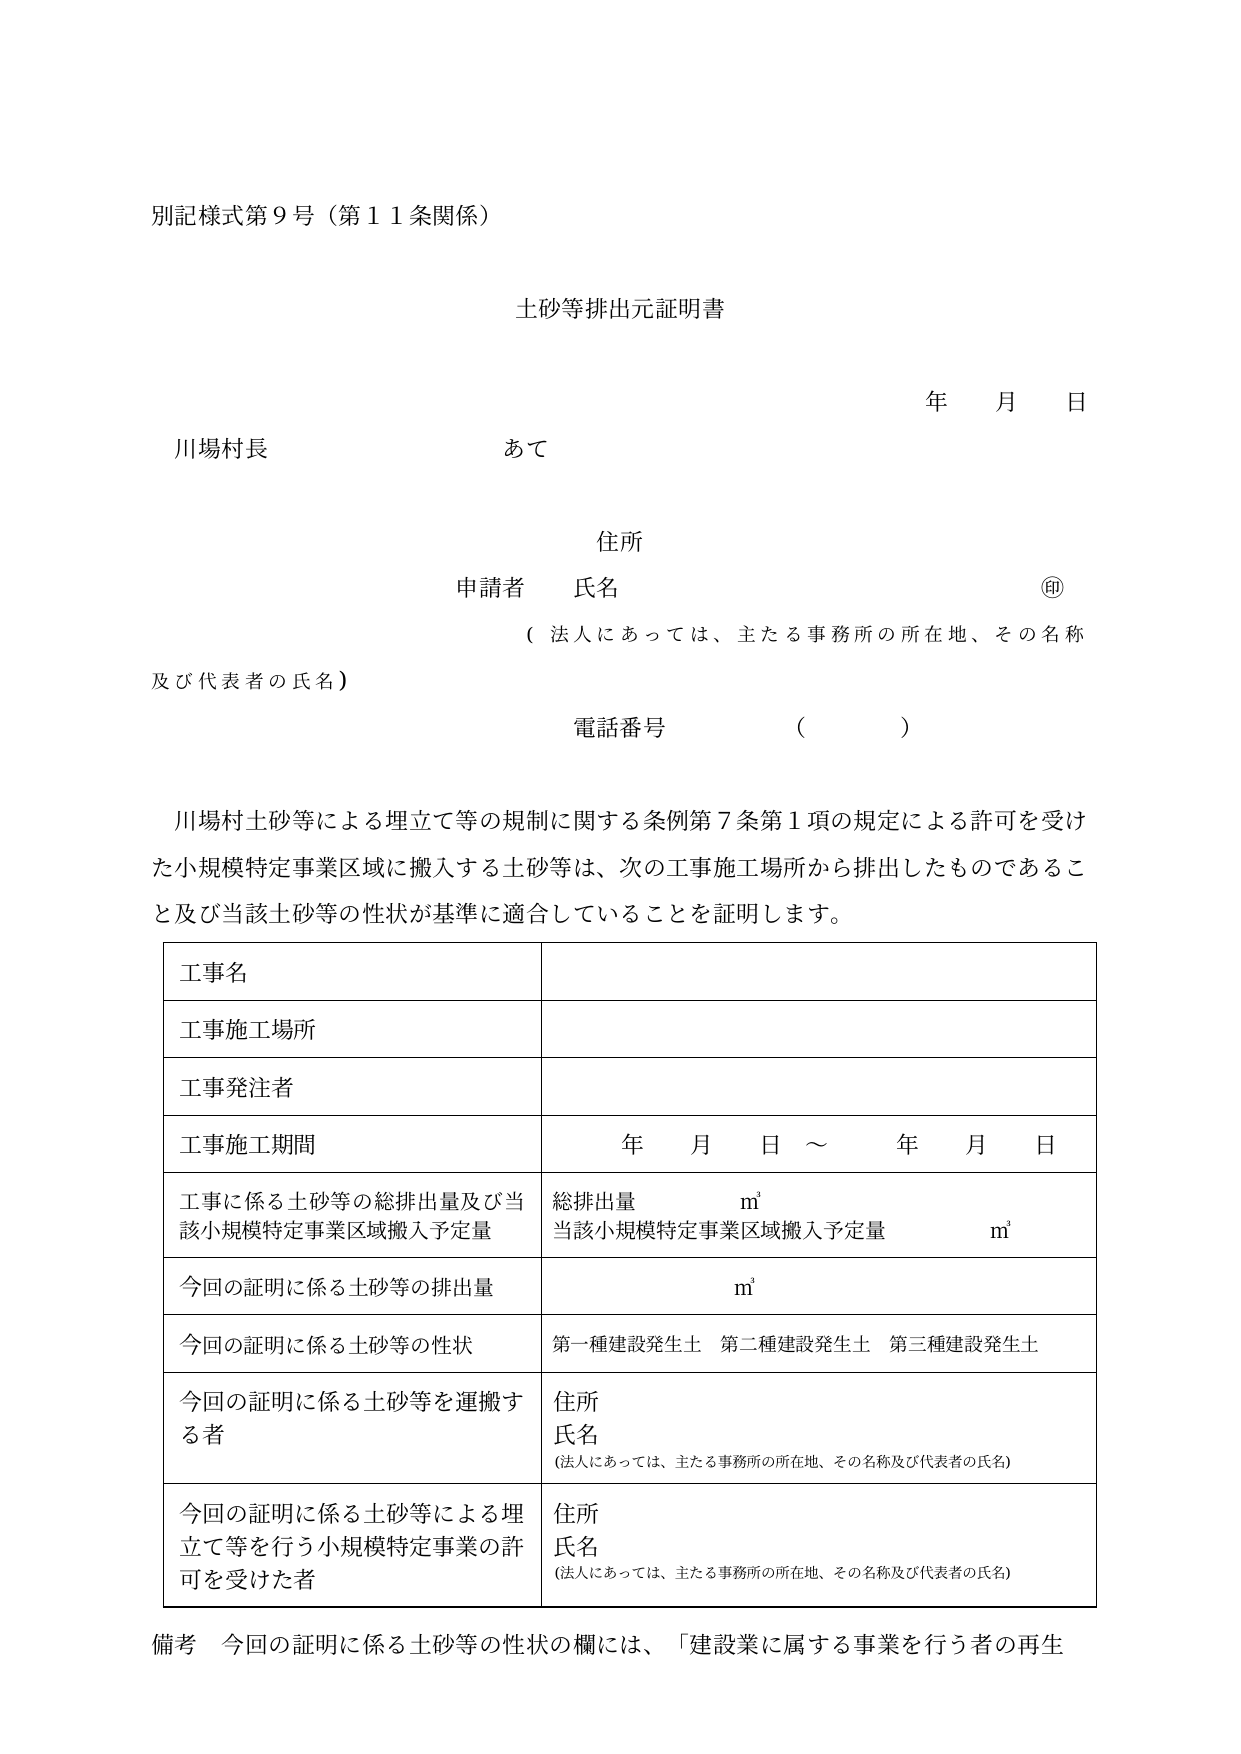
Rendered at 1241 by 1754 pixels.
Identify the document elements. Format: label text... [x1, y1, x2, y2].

text 申請者 氏名 ㊞ [151, 563, 1089, 610]
table_cell 住所 氏名 (法人にあっては、主たる事務所の所在地、その名称及び代表者の氏名) [542, 1373, 1096, 1483]
table_cell 工事発注者 [164, 1058, 541, 1115]
table_cell 年 月 日 ～ 年 月 日 [542, 1116, 1096, 1172]
table_cell 工事に係る土砂等の総排出量及び当該小規模特定事業区域搬入予定量 [164, 1173, 541, 1257]
table_cell 第一種建設発生土 第二種建設発生土 第三種建設発生土 [542, 1315, 1096, 1372]
table_cell 今回の証明に係る土砂等を運搬する者 [164, 1373, 541, 1483]
table_cell 今回の証明に係る土砂等による埋立て等を行う小規模特定事業の許可を受けた者 [164, 1484, 541, 1606]
table_header 工事名 [164, 943, 541, 1000]
text 年 月 日 [151, 377, 1089, 424]
table_cell 住所 氏名 (法人にあっては、主たる事務所の所在地、その名称及び代表者の氏名) [542, 1484, 1096, 1606]
table_cell 総排出量 ㎥ 当該小規模特定事業区域搬入予定量 ㎥ [542, 1173, 1096, 1257]
table_cell 工事施工場所 [164, 1001, 541, 1057]
text 土砂等排出元証明書 [151, 284, 1089, 331]
table_cell [542, 1001, 1096, 1057]
table_cell [542, 1058, 1096, 1115]
text 別記様式第９号（第１１条関係） [151, 191, 1089, 238]
text 電話番号 （ ） [151, 703, 1089, 750]
text 川場村長 あて [151, 424, 1089, 470]
text 住所 [577, 517, 1089, 563]
text 川場村土砂等による埋立て等の規制に関する条例第７条第１項の規定による許可を受けた小規模特定事業区域に搬入する土砂等は、次の工事施工場所から排出したものであること及び当該土砂等の性状が基準に適合していることを証明します。 [151, 796, 1089, 936]
table_cell 今回の証明に係る土砂等の排出量 [164, 1258, 541, 1314]
table_cell 工事施工期間 [164, 1116, 541, 1172]
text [151, 1620, 1077, 1667]
table_header [542, 943, 1096, 1000]
table_cell 今回の証明に係る土砂等の性状 [164, 1315, 541, 1372]
table_cell ㎥ [542, 1258, 1096, 1314]
text (法人にあっては、主たる事務所の所在地、その名称及び代表者の氏名) [151, 610, 1089, 703]
